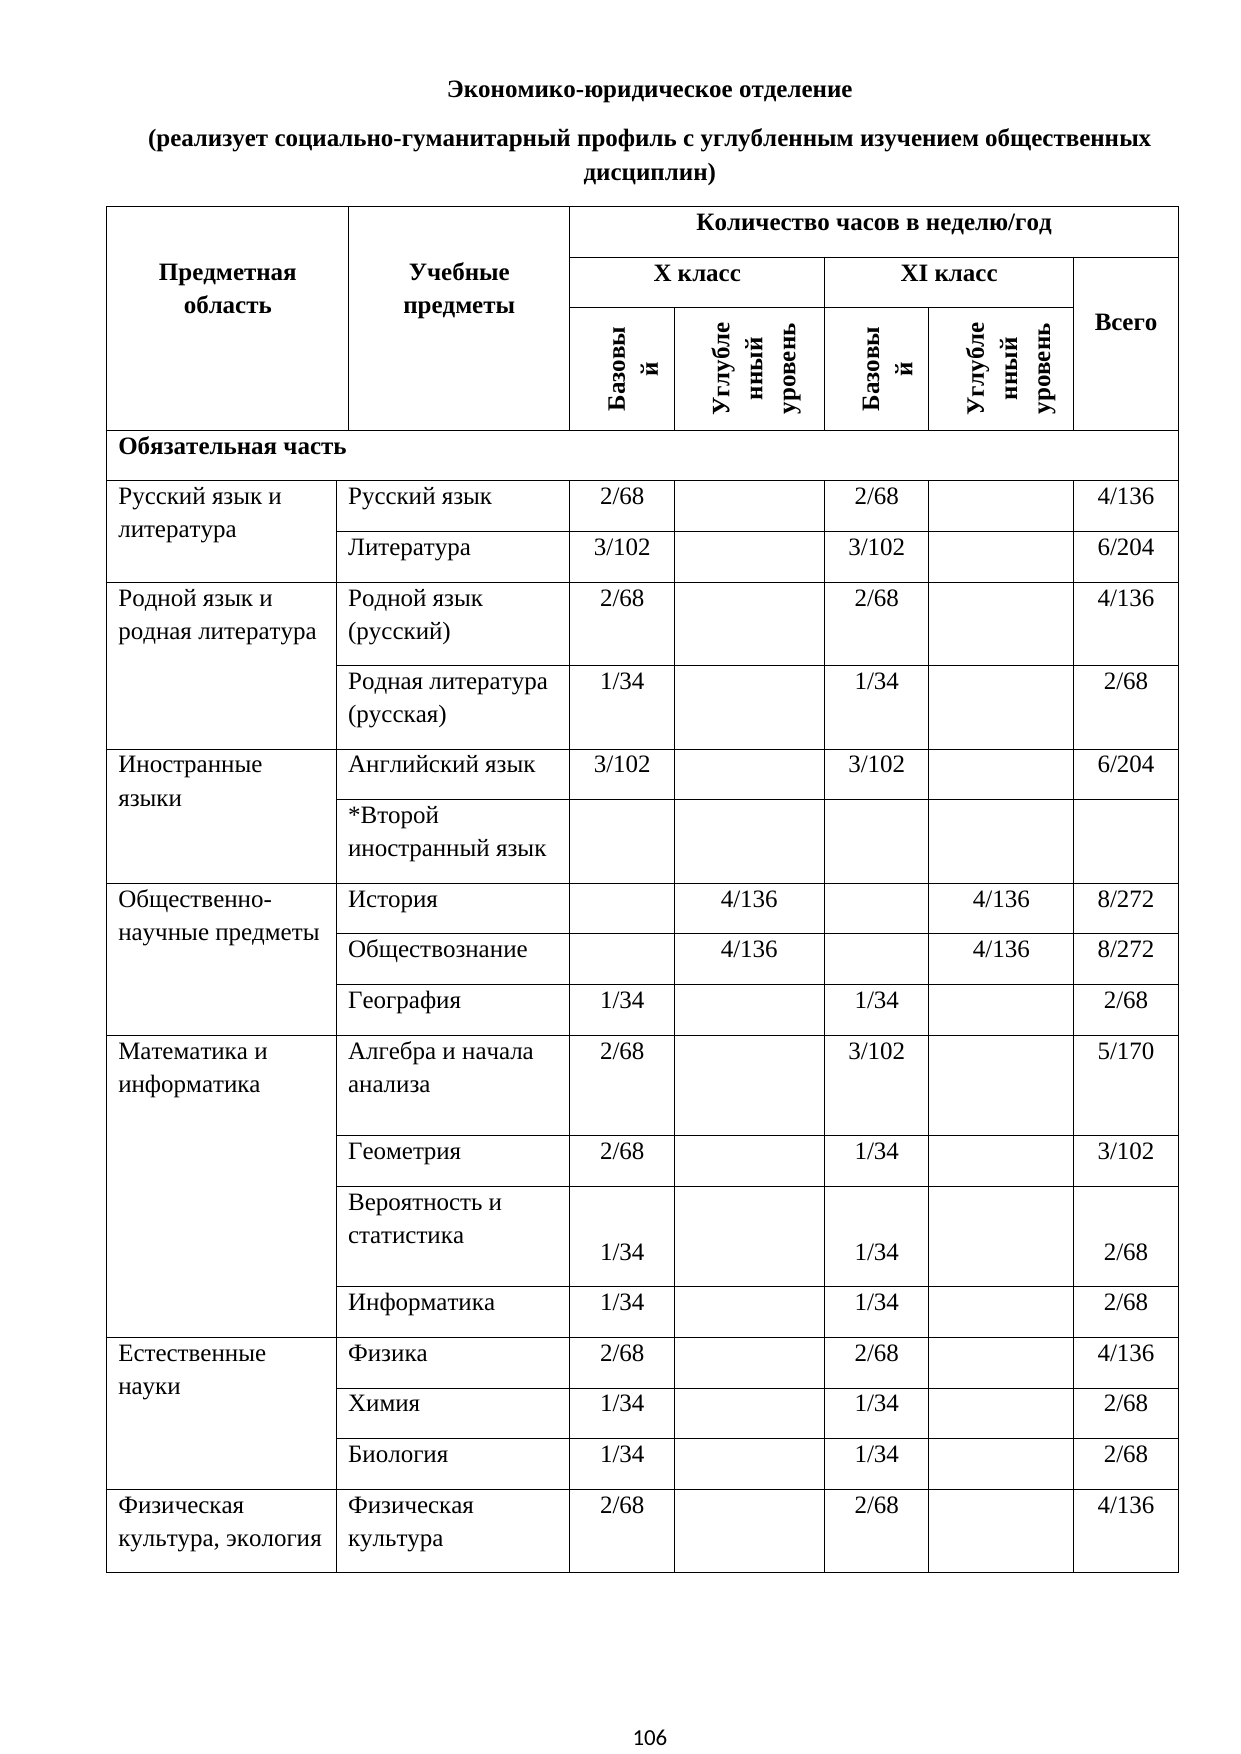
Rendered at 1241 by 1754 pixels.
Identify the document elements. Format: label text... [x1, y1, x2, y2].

table_cell [929, 1439, 1073, 1489]
table_cell [929, 1187, 1073, 1286]
table_cell [929, 666, 1073, 748]
table_cell 3/102 [825, 1036, 928, 1135]
table_cell Обществознание [337, 934, 569, 984]
table_header Предметная область [107, 207, 348, 430]
table_cell Геометрия [337, 1136, 569, 1186]
table_cell Родной язык и родная литература [107, 583, 336, 748]
table_cell [570, 934, 674, 984]
table_cell 2/68 [825, 1490, 928, 1572]
table_cell 6/204 [1074, 532, 1178, 582]
table_cell Родной язык (русский) [337, 583, 569, 665]
table_cell 1/34 [825, 1187, 928, 1286]
table_cell Вероятность и статистика [337, 1187, 569, 1286]
table_cell 4/136 [1074, 481, 1178, 531]
table_cell 8/272 [1074, 884, 1178, 933]
table_cell 2/68 [1074, 1439, 1178, 1489]
table_cell 2/68 [570, 1136, 674, 1186]
table_cell 4/136 [1074, 1338, 1178, 1387]
table_cell [825, 884, 928, 933]
table_cell 1/34 [825, 1439, 928, 1489]
table_cell [929, 1287, 1073, 1337]
table_cell [675, 666, 824, 748]
table_cell [570, 800, 674, 883]
table_cell Родная литература (русская) [337, 666, 569, 748]
table_cell [1074, 800, 1178, 883]
table_cell 3/102 [570, 532, 674, 582]
table_cell [929, 800, 1073, 883]
table_cell 2/68 [825, 481, 928, 531]
table_cell Биология [337, 1439, 569, 1489]
text (реализует социально-гуманитарный профиль с углубленным изучением общественных дисциплин) [118, 123, 1181, 185]
table_cell 2/68 [570, 1490, 674, 1572]
table_cell 1/34 [570, 1287, 674, 1337]
table_cell Информатика [337, 1287, 569, 1337]
table_cell [929, 1389, 1073, 1438]
table_cell Иностранные языки [107, 750, 336, 883]
table_cell Базовый уровень [825, 308, 928, 430]
table_cell [675, 532, 824, 582]
table_cell Естественные науки [107, 1338, 336, 1489]
table_header Количество часов в неделю/год [570, 207, 1178, 257]
table_cell Алгебра и начала анализа [337, 1036, 569, 1135]
table_cell География [337, 985, 569, 1035]
table_cell [929, 583, 1073, 665]
table_cell [675, 1439, 824, 1489]
table_cell [675, 985, 824, 1035]
table_cell Углубленный уровень [929, 308, 1073, 430]
table_cell Русский язык и литература [107, 481, 336, 582]
table_cell [675, 1490, 824, 1572]
table_cell Базовый уровень [570, 308, 674, 430]
table_cell 2/68 [1074, 1389, 1178, 1438]
table_cell *Второй иностранный язык [337, 800, 569, 883]
table_cell 2/68 [825, 583, 928, 665]
table_cell [675, 1136, 824, 1186]
table_cell Углубленный уровень [675, 308, 824, 430]
table_cell [675, 1338, 824, 1387]
table_cell 1/34 [570, 666, 674, 748]
table_cell 1/34 [825, 1287, 928, 1337]
table_cell 1/34 [825, 1389, 928, 1438]
table_cell 1/34 [570, 1439, 674, 1489]
table_cell Обязательная часть [107, 431, 1178, 480]
table_cell 5/170 [1074, 1036, 1178, 1135]
table_cell 4/136 [1074, 583, 1178, 665]
table_cell [675, 750, 824, 799]
table_cell Английский язык [337, 750, 569, 799]
table_cell 2/68 [570, 1338, 674, 1387]
table_cell [675, 800, 824, 883]
table_cell История [337, 884, 569, 933]
table_cell [929, 481, 1073, 531]
table_cell Химия [337, 1389, 569, 1438]
table_cell 1/34 [570, 1389, 674, 1438]
table_cell 8/272 [1074, 934, 1178, 984]
table_cell Русский язык [337, 481, 569, 531]
table_cell [929, 1036, 1073, 1135]
table_cell [675, 1389, 824, 1438]
table_cell 3/102 [570, 750, 674, 799]
table_cell 4/136 [929, 934, 1073, 984]
table_cell Физика [337, 1338, 569, 1387]
table_cell Общественно-научные предметы [107, 884, 336, 1035]
table_header Учебные предметы [349, 207, 569, 430]
table_cell Физическая культура [337, 1490, 569, 1572]
table_cell [825, 934, 928, 984]
table_cell 1/34 [570, 1187, 674, 1286]
table_cell 4/136 [675, 934, 824, 984]
table_cell 1/34 [825, 1136, 928, 1186]
table_cell 2/68 [1074, 1287, 1178, 1337]
table_cell 4/136 [929, 884, 1073, 933]
table_cell Х класс [570, 258, 824, 307]
table_cell 4/136 [675, 884, 824, 933]
table_cell 2/68 [1074, 666, 1178, 748]
table_cell [929, 985, 1073, 1035]
table_cell [929, 1136, 1073, 1186]
table_cell 2/68 [570, 481, 674, 531]
table_cell 2/68 [1074, 1187, 1178, 1286]
table_cell 2/68 [570, 1036, 674, 1135]
table_cell 2/68 [570, 583, 674, 665]
table_cell 3/102 [825, 750, 928, 799]
table_cell [570, 884, 674, 933]
table_cell 1/34 [825, 666, 928, 748]
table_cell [107, 1490, 336, 1572]
table_cell [825, 800, 928, 883]
table_cell [929, 532, 1073, 582]
table_cell [675, 583, 824, 665]
text Экономико-юридическое отделение [118, 74, 1181, 103]
table_cell [675, 1287, 824, 1337]
table_cell [675, 481, 824, 531]
table_cell 2/68 [1074, 985, 1178, 1035]
table_cell 2/68 [825, 1338, 928, 1387]
table_cell 3/102 [1074, 1136, 1178, 1186]
table_cell ХI класс [825, 258, 1073, 307]
table_cell [675, 1036, 824, 1135]
table_cell [929, 1490, 1073, 1572]
table_cell Всего [1074, 258, 1178, 430]
table_cell 4/136 [1074, 1490, 1178, 1572]
table_cell 6/204 [1074, 750, 1178, 799]
table_cell Математика и информатика [107, 1036, 336, 1337]
table_cell 1/34 [570, 985, 674, 1035]
table_cell [929, 1338, 1073, 1387]
table_cell 3/102 [825, 532, 928, 582]
table_cell [675, 1187, 824, 1286]
table_cell Литература [337, 532, 569, 582]
table_cell [929, 750, 1073, 799]
table_cell 1/34 [825, 985, 928, 1035]
